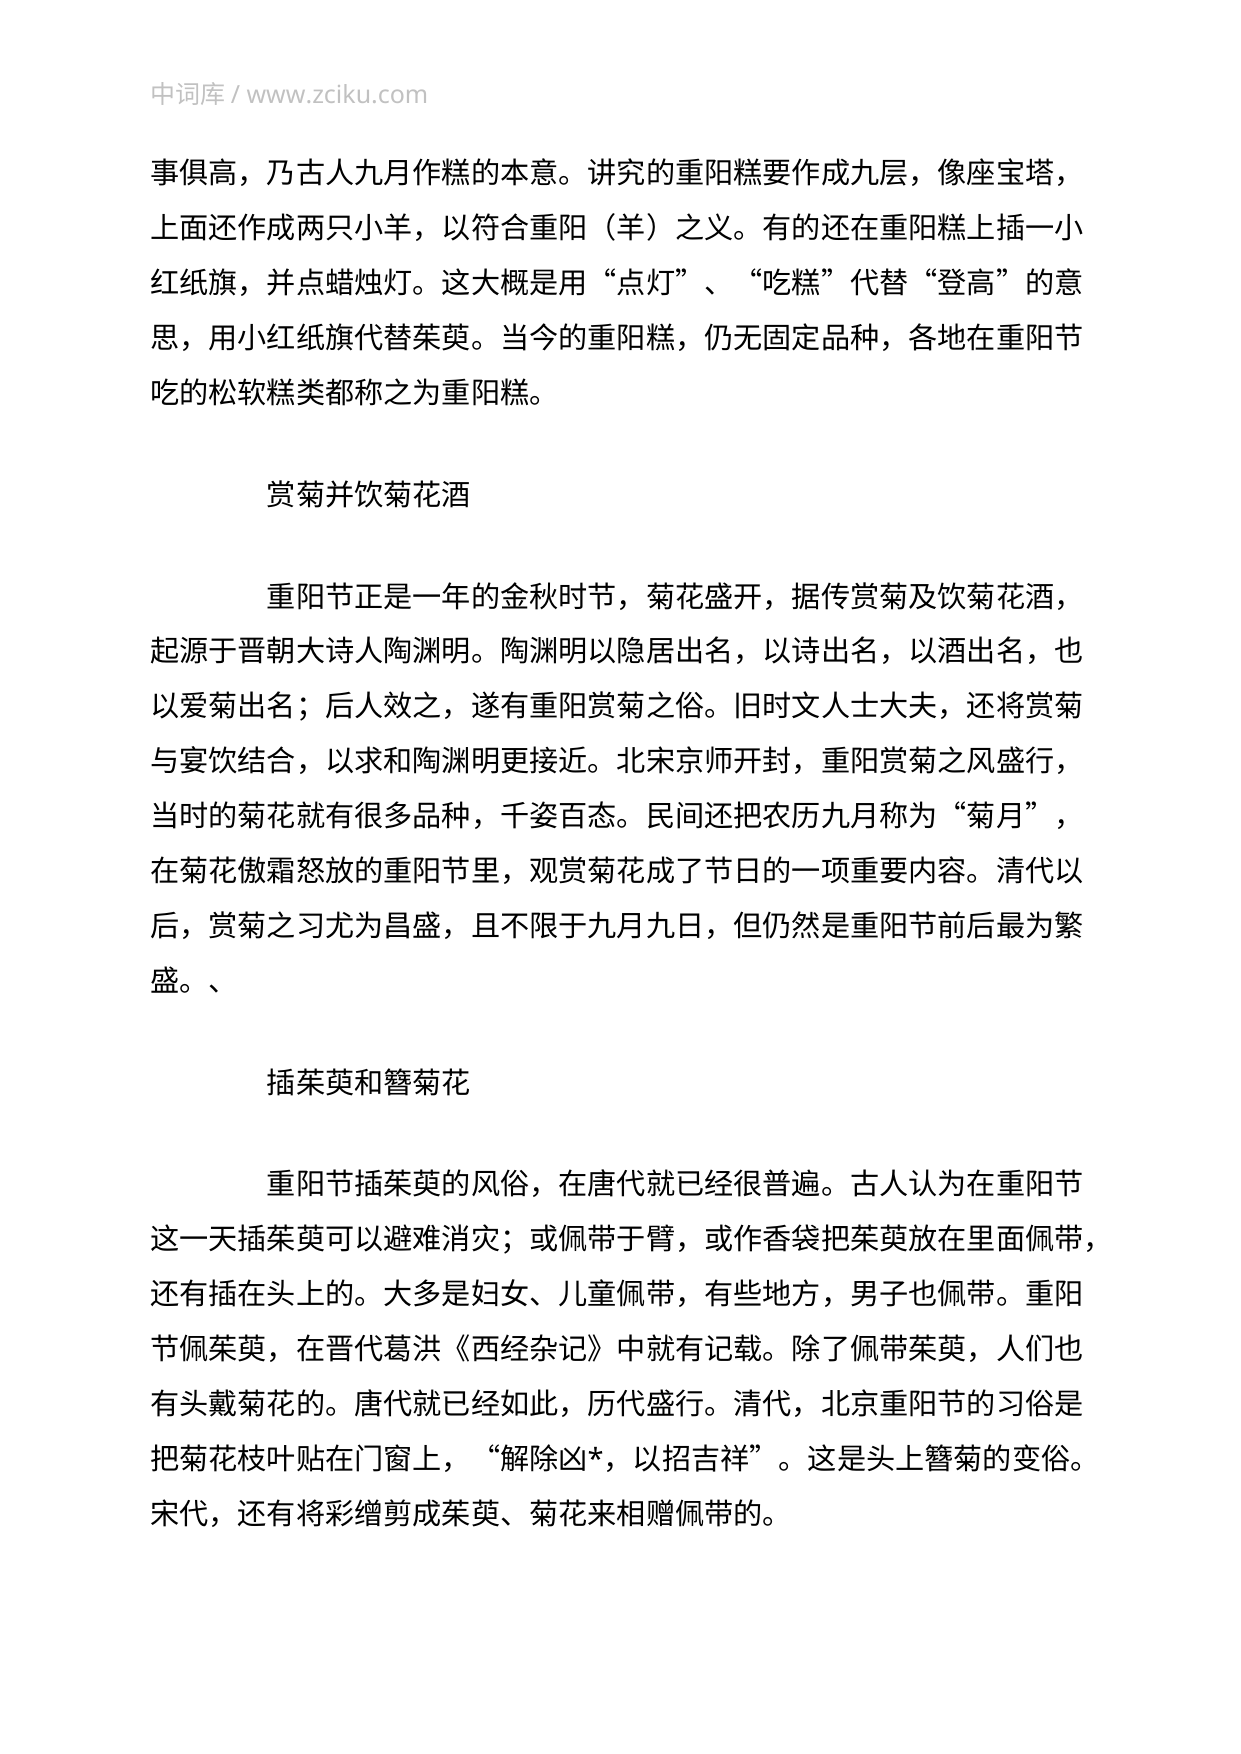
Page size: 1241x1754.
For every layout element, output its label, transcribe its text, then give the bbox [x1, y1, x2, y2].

text 重阳节正是一年的金秋时节，菊花盛开，据传赏菊及饮菊花酒，起源于晋朝大诗人陶渊明。陶渊明以隐居出名，以诗出名，以酒出名，也以爱菊出名；后人效之，遂有重阳赏菊之俗。旧时文人士大夫，还将赏菊与宴饮结合，以求和陶渊明更接近。北宋京师开封，重阳赏菊之风盛行，当时的菊花就有很多品种，千姿百态。民间还把农历九月称为“菊月”，在菊花傲霜怒放的重阳节里，观赏菊花成了节日的一项重要内容。清代以后，赏菊之习尤为昌盛，且不限于九月九日，但仍然是重阳节前后最为繁盛。、 [150, 573, 1090, 1000]
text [150, 150, 1090, 412]
text 重阳节插茱萸的风俗，在唐代就已经很普遍。古人认为在重阳节这一天插茱萸可以避难消灾；或佩带于臂，或作香袋把茱萸放在里面佩带，还有插在头上的。大多是妇女、儿童佩带，有些地方，男子也佩带。重阳节佩茱萸，在晋代葛洪《西经杂记》中就有记载。除了佩带茱萸，人们也有头戴菊花的。唐代就已经如此，历代盛行。清代，北京重阳节的习俗是把菊花枝叶贴在门窗上，“解除凶*，以招吉祥”。这是头上簪菊的变俗。宋代，还有将彩缯剪成茱萸、菊花来相赠佩带的。 [150, 1161, 1090, 1533]
text 赏菊并饮菊花酒 [150, 471, 1090, 514]
text 插茱萸和簪菊花 [150, 1059, 1090, 1101]
